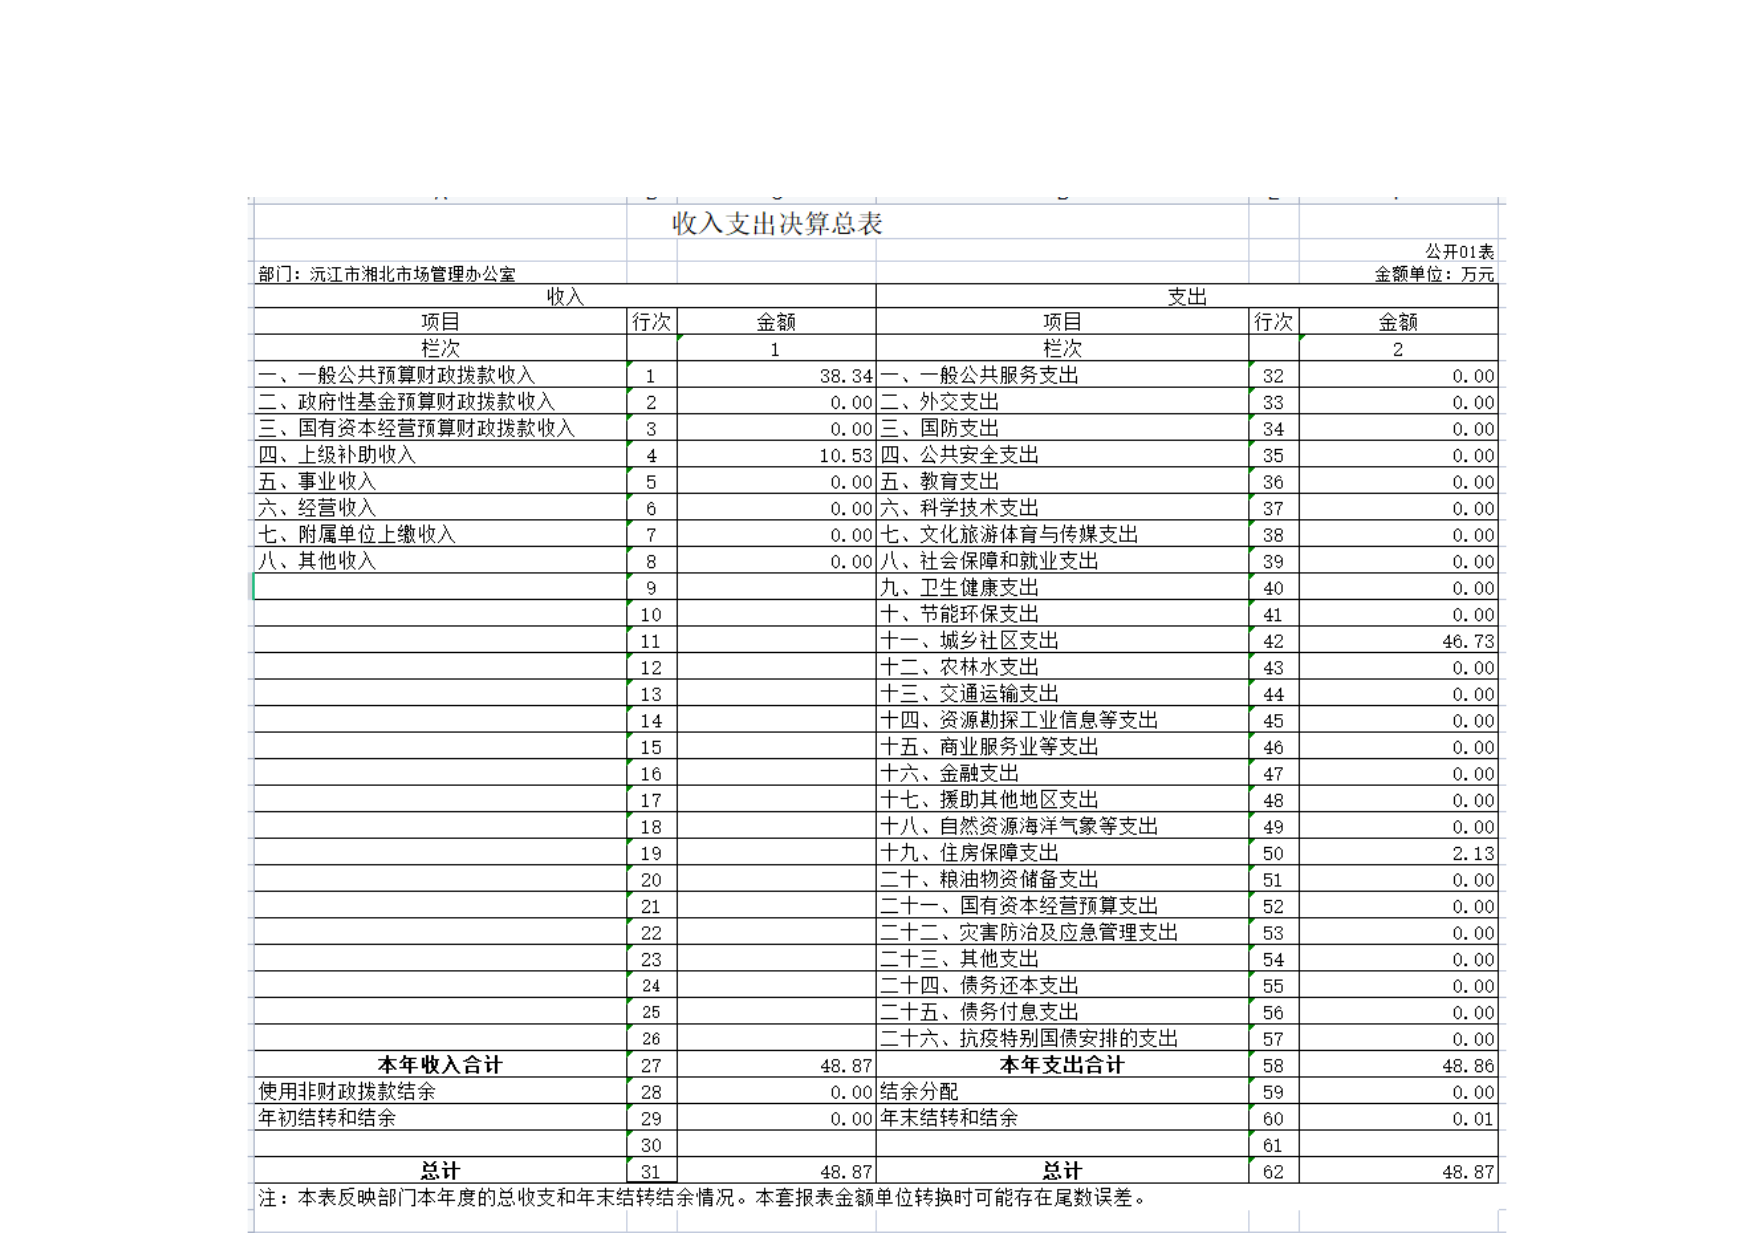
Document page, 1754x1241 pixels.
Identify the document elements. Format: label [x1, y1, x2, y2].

picture [247, 197, 1507, 1233]
